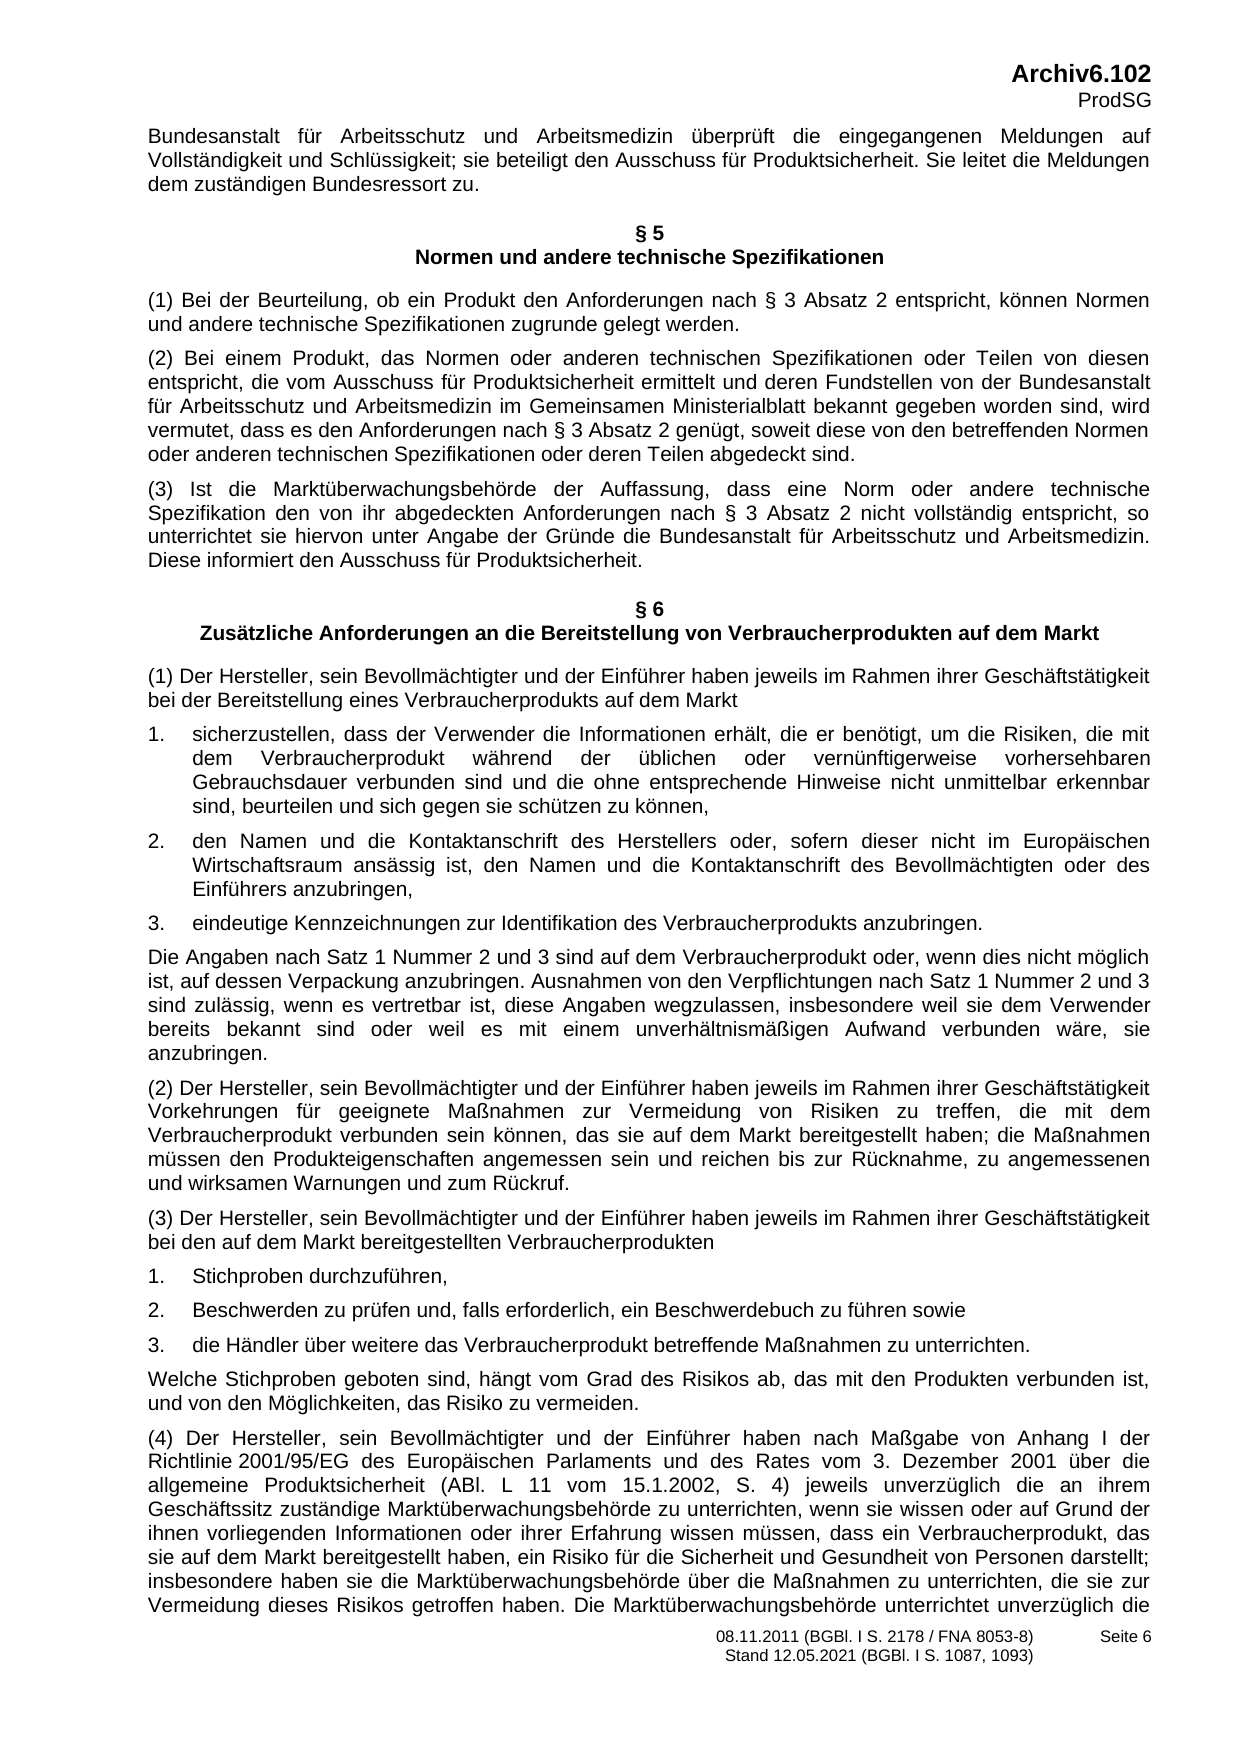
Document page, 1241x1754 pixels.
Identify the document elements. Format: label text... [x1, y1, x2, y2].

text (2) Bei einem Produkt, das Normen oder anderen technischen Spezifikationen oder Teilen von diesen entspricht, die vom Ausschuss für Produktsicherheit ermittelt und deren Fundstellen von der Bundesanstalt für Arbeitsschutz und Arbeitsmedizin im Gemeinsamen Ministerialblatt bekannt gegeben worden sind, wird vermutet, dass es den Anforderungen nach § 3 Absatz 2 genügt, soweit diese von den betreffenden Normen oder anderen technischen Spezifikationen oder deren Teilen abgedeckt sind. [148, 346, 1152, 466]
text (2) Der Hersteller, sein Bevollmächtigter und der Einführer haben jeweils im Rahmen ihrer Geschäftstätigkeit Vorkehrungen für geeignete Maßnahmen zur Vermeidung von Risiken zu treffen, die mit dem Verbraucherprodukt verbunden sein können, das sie auf dem Markt bereitgestellt haben; die Maßnahmen müssen den Produkteigenschaften angemessen sein und reichen bis zur Rücknahme, zu angemessenen und wirksamen Warnungen und zum Rückruf. [148, 1075, 1152, 1195]
text 3. eindeutige Kennzeichnungen zur Identifikation des Verbraucherprodukts anzubringen. [148, 911, 1152, 935]
text (3) Der Hersteller, sein Bevollmächtigter und der Einführer haben jeweils im Rahmen ihrer Geschäftstätigkeit bei den auf dem Markt bereitgestellten Verbraucherprodukten [148, 1206, 1152, 1253]
text Die Angaben nach Satz 1 Nummer 2 und 3 sind auf dem Verbraucherprodukt oder, wenn dies nicht möglich ist, auf dessen Verpackung anzubringen. Ausnahmen von den Verpflichtungen nach Satz 1 Nummer 2 und 3 sind zulässig, wenn es vertretbar ist, diese Angaben wegzulassen, insbesondere weil sie dem Verwender bereits bekannt sind oder weil es mit einem unverhältnismäßigen Aufwand verbunden wäre, sie anzubringen. [148, 945, 1152, 1065]
text 3. die Händler über weitere das Verbraucherprodukt betreffende Maßnahmen zu unterrichten. [148, 1333, 1152, 1357]
text (1) Bei der Beurteilung, ob ein Produkt den Anforderungen nach § 3 Absatz 2 entspricht, können Normen und andere technische Spezifikationen zugrunde gelegt werden. [148, 288, 1152, 336]
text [148, 1425, 1152, 1617]
text Welche Stichproben geboten sind, hängt vom Grad des Risikos ab, das mit den Produkten verbunden ist, und von den Möglichkeiten, das Risiko zu vermeiden. [148, 1367, 1152, 1415]
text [148, 124, 1152, 196]
text (3) Ist die Marktüberwachungsbehörde der Auffassung, dass eine Norm oder andere technische Spezifikation den von ihr abgedeckten Anforderungen nach § 3 Absatz 2 nicht vollständig entspricht, so unterrichtet sie hiervon unter Angabe der Gründe die Bundesanstalt für Arbeitsschutz und Arbeitsmedizin. Diese informiert den Ausschuss für Produktsicherheit. [148, 476, 1152, 572]
subtitle § 6 Zusätzliche Anforderungen an die Bereitstellung von Verbraucherprodukten auf dem Markt [148, 597, 1152, 645]
text (1) Der Hersteller, sein Bevollmächtigter und der Einführer haben jeweils im Rahmen ihrer Geschäftstätigkeit bei der Bereitstellung eines Verbraucherprodukts auf dem Markt [148, 664, 1152, 712]
text 1. sicherzustellen, dass der Verwender die Informationen erhält, die er benötigt, um die Risiken, die mit dem Verbraucherprodukt während der üblichen oder vernünftigerweise vorhersehbaren Gebrauchsdauer verbunden sind und die ohne entsprechende Hinweise nicht unmittelbar erkennbar sind, beurteilen und sich gegen sie schützen zu können, [148, 722, 1152, 818]
text 2. den Namen und die Kontaktanschrift des Herstellers oder, sofern dieser nicht im Europäischen Wirtschaftsraum ansässig ist, den Namen und die Kontaktanschrift des Bevollmächtigten oder des Einführers anzubringen, [148, 828, 1152, 900]
subtitle § 5 Normen und andere technische Spezifikationen [148, 221, 1152, 269]
text 2. Beschwerden zu prüfen und, falls erforderlich, ein Beschwerdebuch zu führen sowie [148, 1298, 1152, 1322]
text 1. Stichproben durchzuführen, [148, 1264, 1152, 1288]
